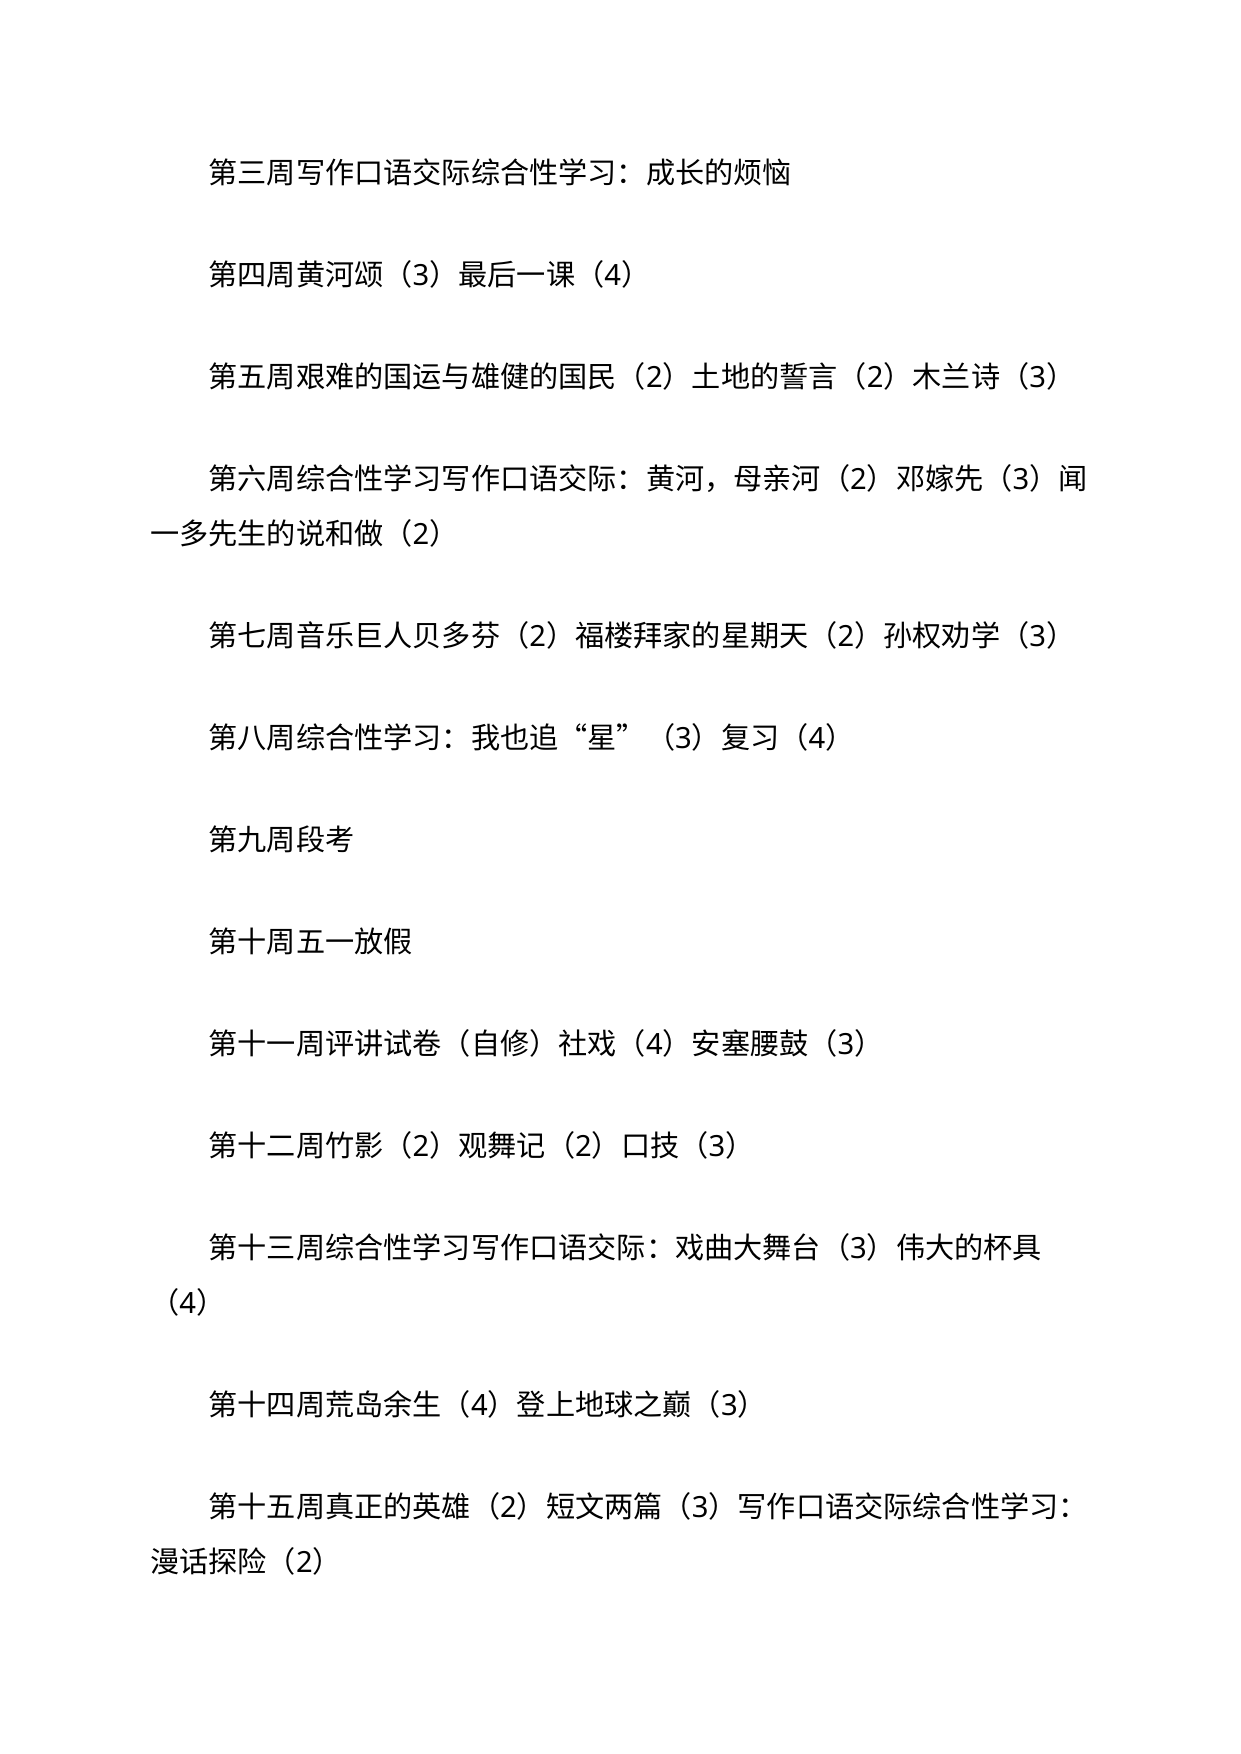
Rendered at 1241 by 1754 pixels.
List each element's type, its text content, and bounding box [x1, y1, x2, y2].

text 第九周段考 [150, 817, 1090, 859]
text 第三周写作口语交际综合性学习：成长的烦恼 [150, 150, 1090, 192]
text 第六周综合性学习写作口语交际：黄河，母亲河（2）邓嫁先（3）闻一多先生的说和做（2） [150, 456, 1090, 553]
text 第八周综合性学习：我也追“星”（3）复习（4） [150, 715, 1090, 757]
text 第十四周荒岛余生（4）登上地球之巅（3） [150, 1381, 1090, 1423]
text 第十一周评讲试卷（自修）社戏（4）安塞腰鼓（3） [150, 1020, 1090, 1063]
text 第七周音乐巨人贝多芬（2）福楼拜家的星期天（2）孙权劝学（3） [150, 613, 1090, 655]
text 第四周黄河颂（3）最后一课（4） [150, 252, 1090, 294]
text 第十周五一放假 [150, 918, 1090, 961]
text 第十五周真正的英雄（2）短文两篇（3）写作口语交际综合性学习：漫话探险（2） [150, 1483, 1090, 1581]
text 第十二周竹影（2）观舞记（2）口技（3） [150, 1122, 1090, 1164]
text 第十三周综合性学习写作口语交际：戏曲大舞台（3）伟大的杯具（4） [150, 1224, 1090, 1322]
text 第五周艰难的国运与雄健的国民（2）土地的誓言（2）木兰诗（3） [150, 354, 1090, 396]
